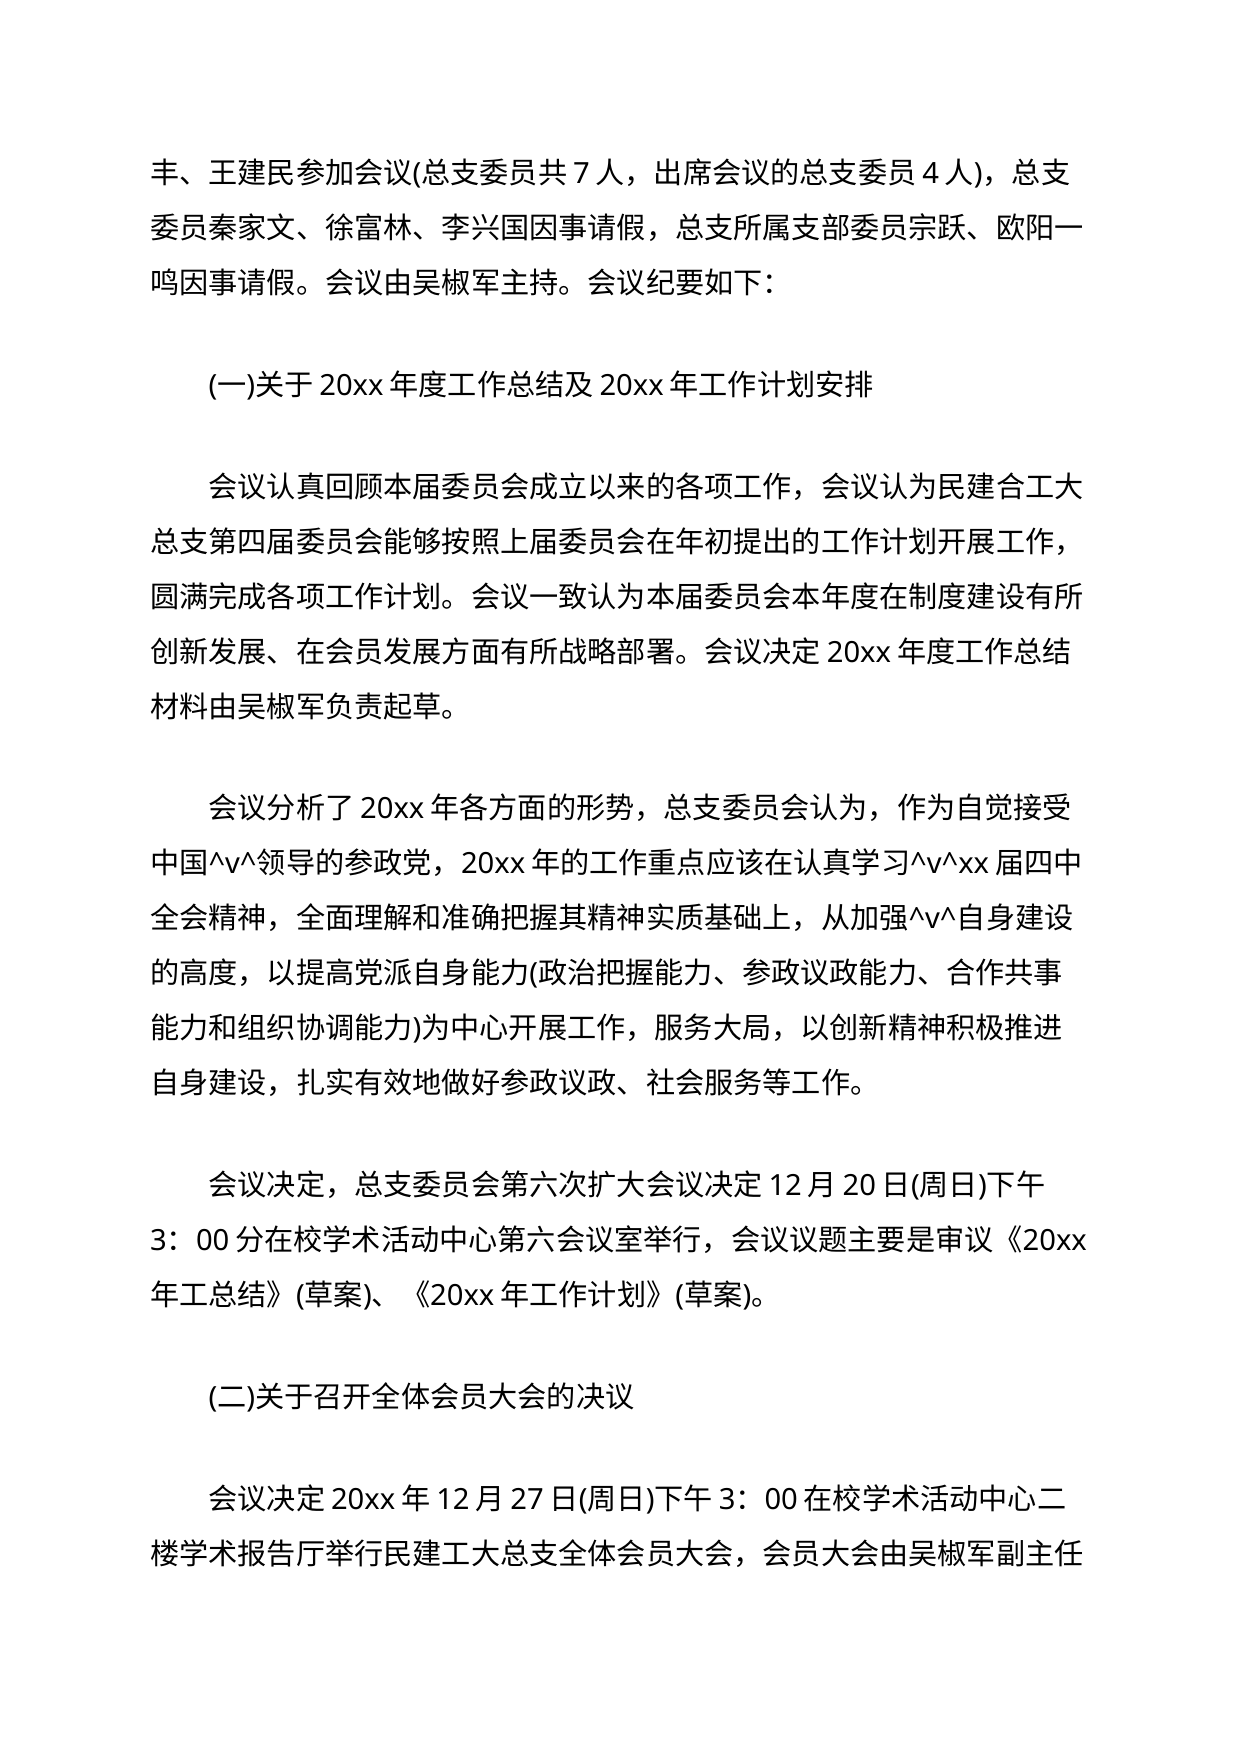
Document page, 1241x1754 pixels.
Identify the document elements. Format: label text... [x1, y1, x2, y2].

text 会议分析了20xx年各方面的形势，总支委员会认为，作为自觉接受中国^v^领导的参政党，20xx年的工作重点应该在认真学习^v^xx届四中全会精神，全面理解和准确把握其精神实质基础上，从加强^v^自身建设的高度，以提高党派自身能力(政治把握能力、参政议政能力、合作共事能力和组织协调能力)为中心开展工作，服务大局，以创新精神积极推进自身建设，扎实有效地做好参政议政、社会服务等工作。 [150, 785, 1090, 1102]
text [150, 1476, 1090, 1573]
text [150, 150, 1090, 302]
text (一)关于20xx年度工作总结及20xx年工作计划安排 [150, 362, 1090, 404]
text 会议认真回顾本届委员会成立以来的各项工作，会议认为民建合工大总支第四届委员会能够按照上届委员会在年初提出的工作计划开展工作，圆满完成各项工作计划。会议一致认为本届委员会本年度在制度建设有所创新发展、在会员发展方面有所战略部署。会议决定20xx年度工作总结材料由吴椒军负责起草。 [150, 464, 1090, 726]
text 会议决定，总支委员会第六次扩大会议决定12月20日(周日)下午3：00分在校学术活动中心第六会议室举行，会议议题主要是审议《20xx年工总结》(草案)、《20xx年工作计划》(草案)。 [150, 1162, 1090, 1314]
text (二)关于召开全体会员大会的决议 [150, 1374, 1090, 1416]
